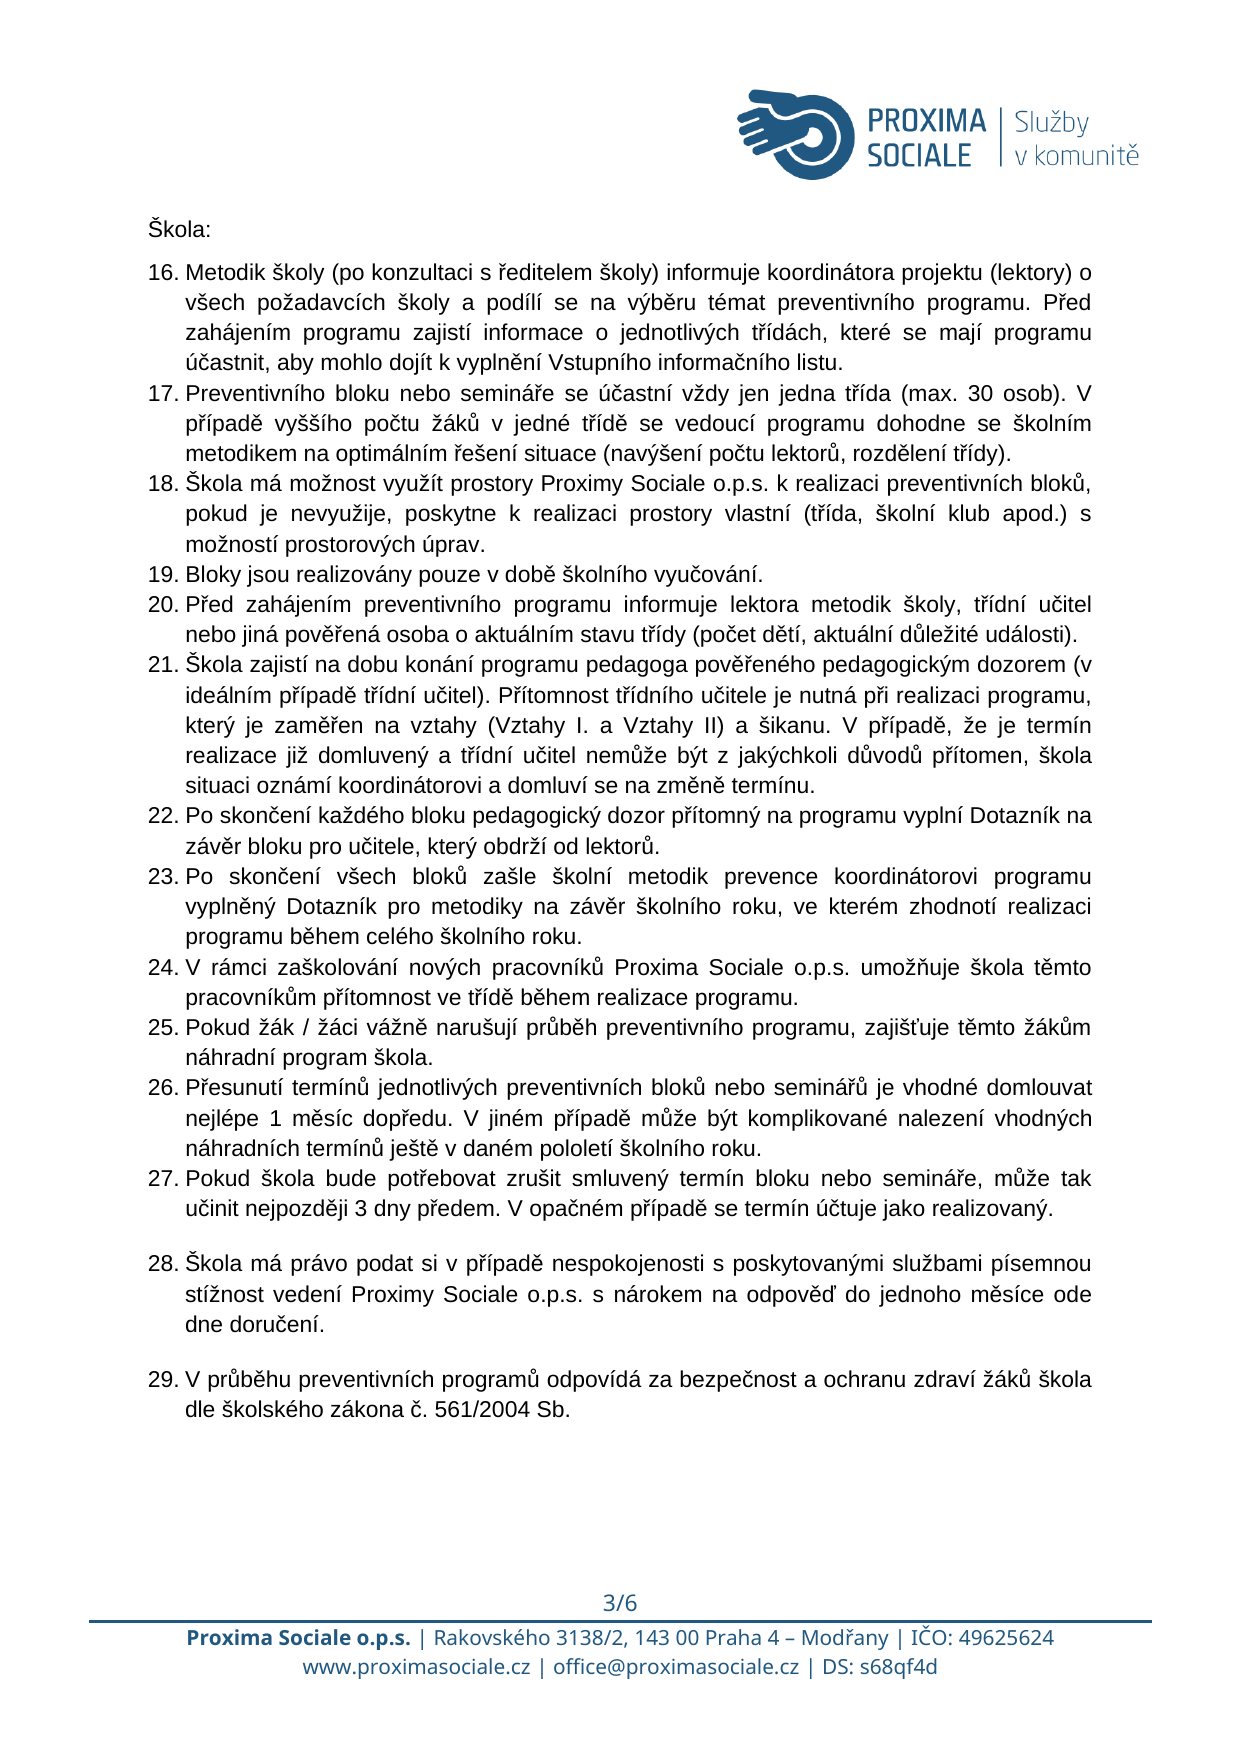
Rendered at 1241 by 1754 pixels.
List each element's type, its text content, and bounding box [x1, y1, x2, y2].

list V rámci zaškolování nových pracovníků Proxima Sociale o.p.s. umožňuje škola těmto pracovníkům přítomnost ve třídě během realizace programu. [148, 953, 1093, 1010]
list Po skončení všech bloků zašle školní metodik prevence koordinátorovi programu vyplněný Dotazník pro metodiky na závěr školního roku, ve kterém zhodnotí realizaci programu během celého školního roku. [148, 863, 1093, 949]
list Škola má možnost využít prostory Proximy Sociale o.p.s. k realizaci preventivních bloků, pokud je nevyužije, poskytne k realizaci prostory vlastní (třída, školní klub apod.) s možností prostorových úprav. [148, 470, 1093, 557]
picture [729, 73, 1152, 191]
list Pokud žák / žáci vážně narušují průběh preventivního programu, zajišťuje těmto žákům náhradní program škola. [148, 1014, 1093, 1070]
list Škola zajistí na dobu konání programu pedagoga pověřeného pedagogickým dozorem (v ideálním případě třídní učitel). Přítomnost třídního učitele je nutná při realizaci programu, který je zaměřen na vztahy (Vztahy I. a Vztahy II) a šikanu. V případě, že je termín realizace již domluvený a třídní učitel nemůže být z jakýchkoli důvodů přítomen, škola situaci oznámí koordinátorovi a domluví se na změně termínu. [148, 651, 1093, 798]
list Preventivního bloku nebo semináře se účastní vždy jen jedna třída (max. 30 osob). V případě vyššího počtu žáků v jedné třídě se vedoucí programu dohodne se školním metodikem na optimálním řešení situace (navýšení počtu lektorů, rozdělení třídy). [148, 379, 1093, 466]
list Metodik školy (po konzultaci s ředitelem školy) informuje koordinátora projektu (lektory) o všech požadavcích školy a podílí se na výběru témat preventivního programu. Před zahájením programu zajistí informace o jednotlivých třídách, které se mají programu účastnit, aby mohlo dojít k vyplnění Vstupního informačního listu. [148, 259, 1093, 376]
list Škola má právo podat si v případě nespokojenosti s poskytovanými službami písemnou stížnost vedení Proximy Sociale o.p.s. s nárokem na odpověď do jednoho měsíce ode dne doručení. [148, 1250, 1093, 1337]
list Přesunutí termínů jednotlivých preventivních bloků nebo seminářů je vhodné domlouvat nejlépe 1 měsíc dopředu. V jiném případě může být komplikované nalezení vhodných náhradních termínů ještě v daném pololetí školního roku. [148, 1074, 1093, 1161]
list Bloky jsou realizovány pouze v době školního vyučování. [148, 561, 1093, 587]
list V průběhu preventivních programů odpovídá za bezpečnost a ochranu zdraví žáků škola dle školského zákona č. 561/2004 Sb. [148, 1366, 1093, 1422]
list Pokud škola bude potřebovat zrušit smluvený termín bloku nebo semináře, může tak učinit nejpozději 3 dny předem. V opačném případě se termín účtuje jako realizovaný. [148, 1165, 1093, 1221]
text Škola: [148, 216, 1093, 242]
list Před zahájením preventivního programu informuje lektora metodik školy, třídní učitel nebo jiná pověřená osoba o aktuálním stavu třídy (počet dětí, aktuální důležité události). [148, 591, 1093, 647]
list Po skončení každého bloku pedagogický dozor přítomný na programu vyplní Dotazník na závěr bloku pro učitele, který obdrží od lektorů. [148, 802, 1093, 859]
